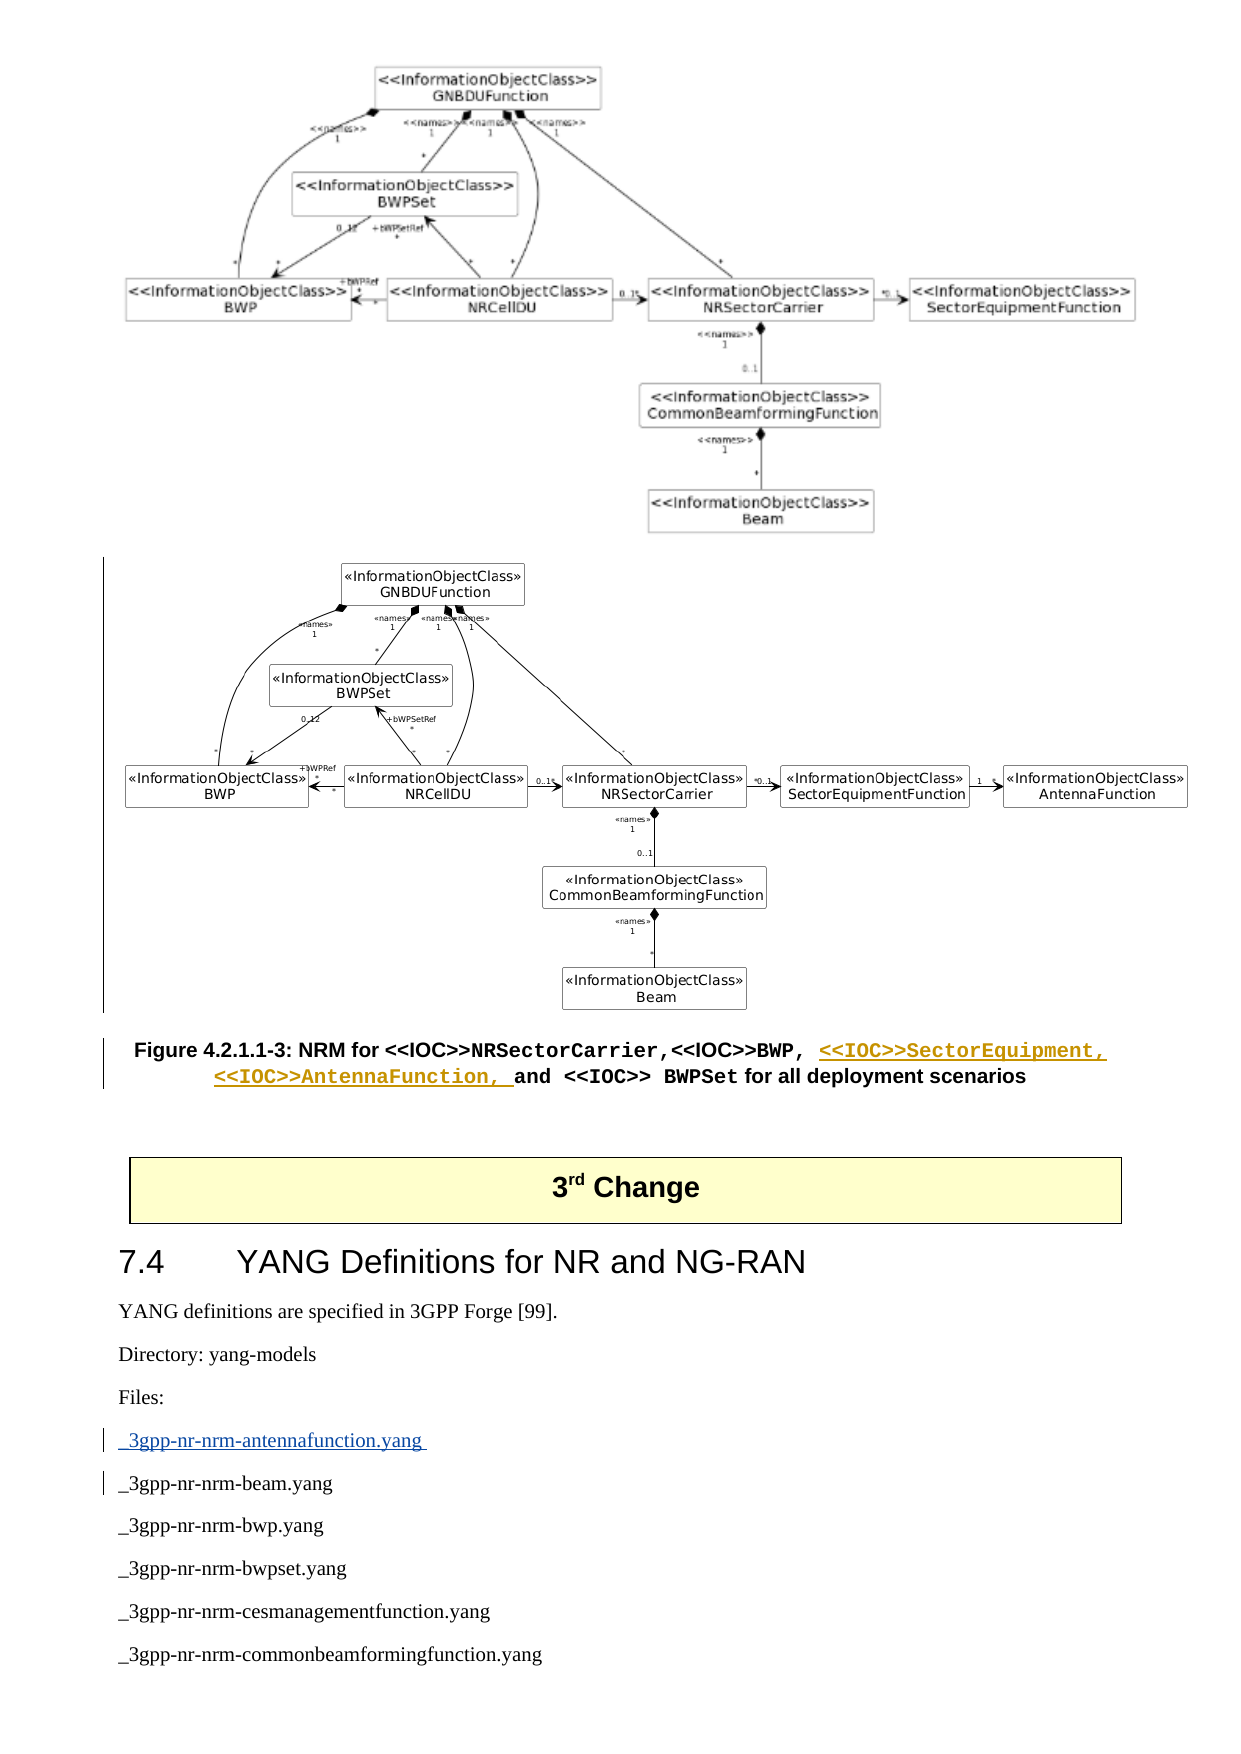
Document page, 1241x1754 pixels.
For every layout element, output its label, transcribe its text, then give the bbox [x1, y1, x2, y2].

text Figure 4.2.1.1-3: NRM for <<IOC>>NRSectorCarrier,<<IOC>>BWP, and <<IOC>> BWPSet for all deployment scenarios [118, 1038, 1122, 1089]
text _3gpp-nr-nrm-bwp.yang [118, 1513, 1122, 1537]
text _3gpp-nr-nrm-beam.yang [118, 1471, 1122, 1495]
text _3gpp-nr-nrm-cesmanagementfunction.yang [118, 1599, 1122, 1623]
subtitle 7.4 YANG Definitions for NR and NG-RAN [118, 1242, 1122, 1281]
text _3gpp-nr-nrm-commonbeamformingfunction.yang [118, 1642, 1122, 1666]
table_header 3rd Change [131, 1158, 1121, 1222]
text Files: [118, 1385, 1122, 1409]
text Directory: yang-models [118, 1342, 1122, 1366]
text YANG definitions are specified in 3GPP Forge [99]. [118, 1299, 1122, 1323]
text _3gpp-nr-nrm-bwpset.yang [118, 1556, 1122, 1580]
picture [118, 556, 1192, 1013]
